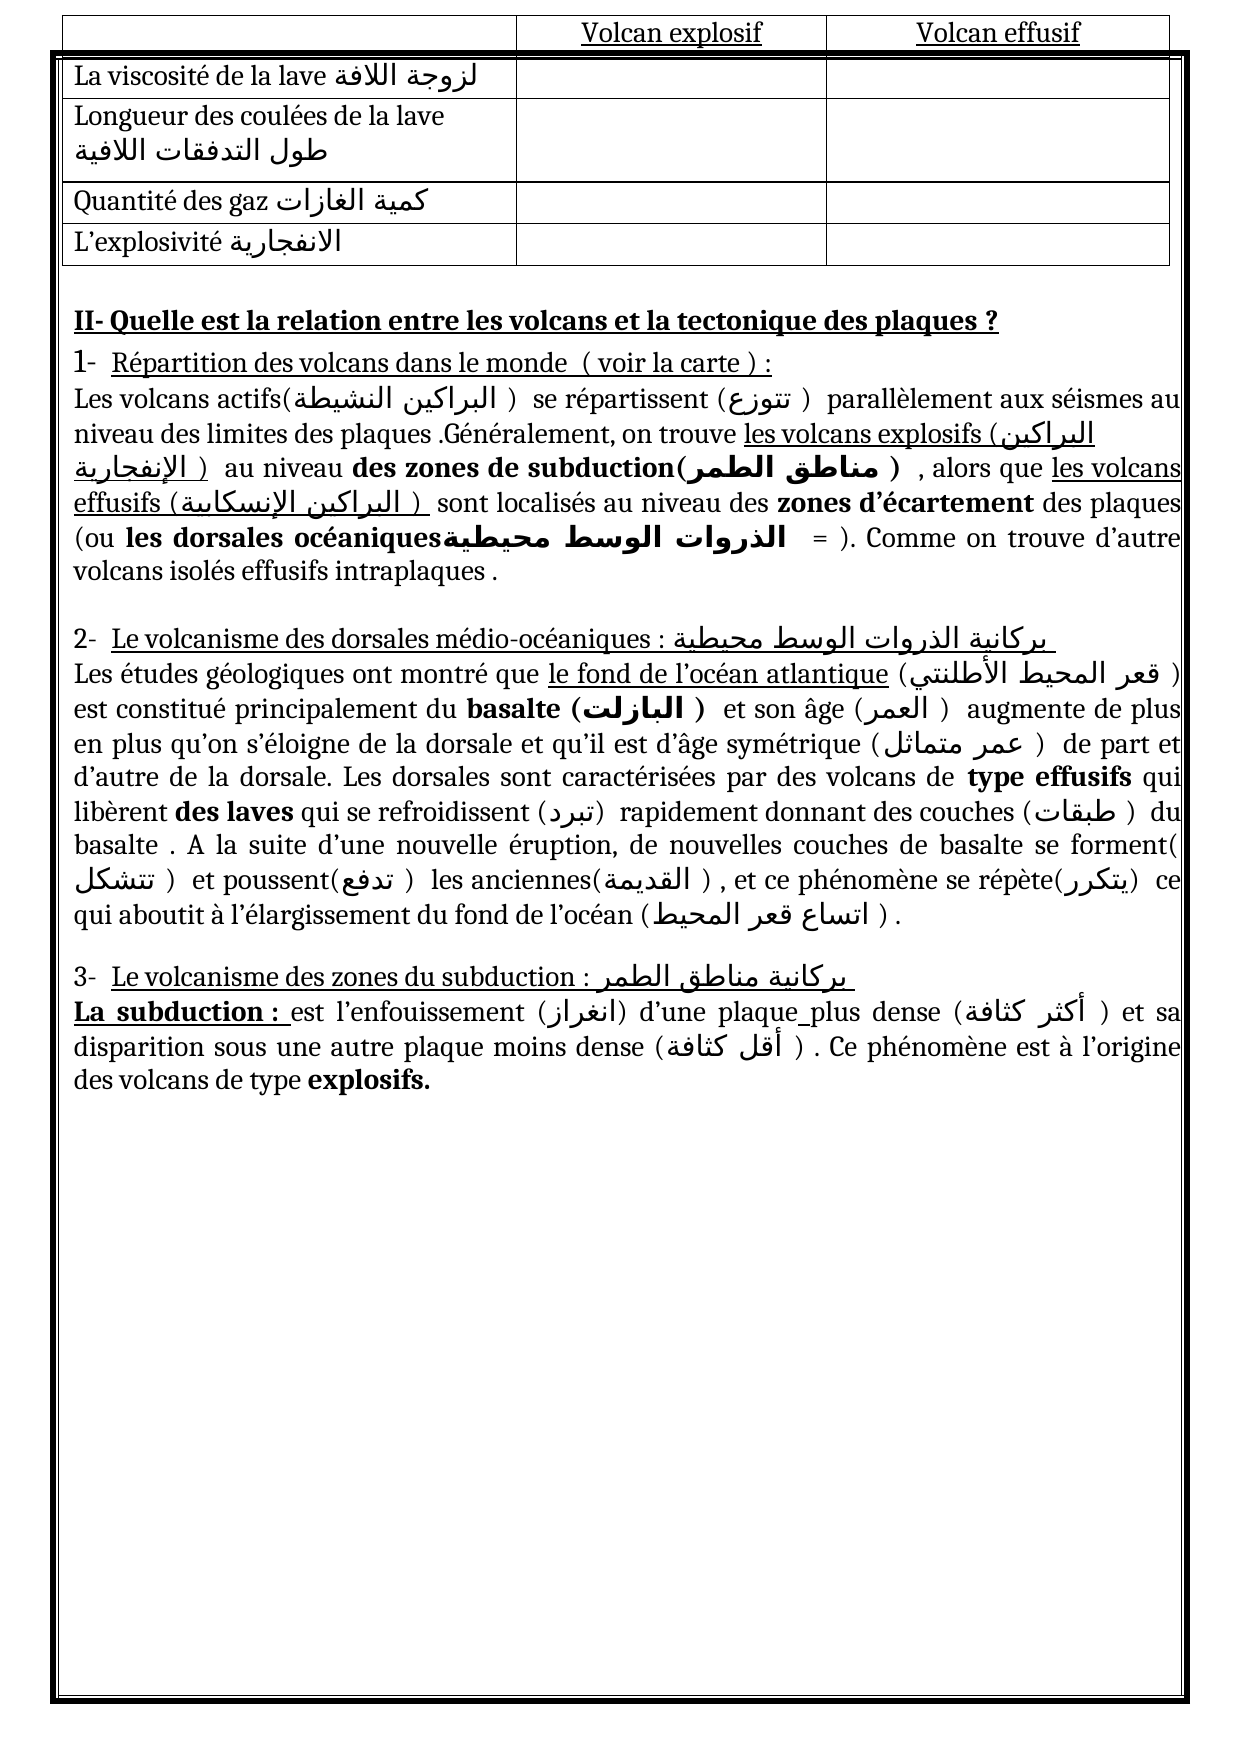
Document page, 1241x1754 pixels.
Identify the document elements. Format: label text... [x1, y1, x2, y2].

table_cell [827, 224, 1169, 265]
list Les études géologiques ont montré que le fond de l’océan atlantique (قعر المحيط الأطلنتي ) est constitué principalement du basalte (البازلت ) et son âge (العمر ) augmente de plus en plus qu’on s’éloigne de la dorsale et qu’il est d’âge symétrique (عمر متماثل ) de part et d’autre de la dorsale. Les dorsales sont caractérisées par des volcans de type effusifs qui libèrent des laves qui se refroidissent (تبرد) rapidement donnant des couches (طبقات ) du basalte . A la suite d’une nouvelle éruption, de nouvelles couches de basalte se forment(تتشكل ) et poussent(تدفع ) les anciennes(القديمة ) , et ce phénomène se répète(يتكرر) ce qui aboutit à l’élargissement du fond de l’océan (اتساع قعر المحيط ) . [74, 656, 1181, 931]
list La subduction : est l’enfouissement (انغراز) d’une plaque plus dense (أكثر كثافة ) et sa disparition sous une autre plaque moins dense (أقل كثافة ) . Ce phénomène est à l’origine des volcans de type explosifs. [74, 994, 1181, 1097]
text Les volcans actifs(البراكين النشيطة ) se répartissent (تتوزع ) parallèlement aux séismes au niveau des limites des plaques .Généralement, on trouve les volcans explosifs (البراكين [74, 381, 1181, 450]
table_header [63, 16, 516, 50]
table_cell [827, 183, 1169, 222]
table_cell Quantité des gaz كمية الغازات [63, 183, 516, 222]
table_cell [517, 99, 826, 181]
table_cell La viscosité de la lave لزوجة اللافة [63, 60, 516, 98]
table_cell [827, 99, 1169, 181]
list Répartition des volcans dans le monde ( voir la carte ) : [74, 343, 1093, 381]
text الإنفجارية ) au niveau des zones de subduction(مناطق الطمر ) , alors que les volcans effusifs (البراكين الإنسكابية ) sont localisés au niveau des zones d’écartement des plaques (ou les dorsales océaniquesالذروات الوسط محيطية = ). Comme on trouve d’autre volcans isolés effusifs intraplaques . [74, 450, 1181, 588]
table_cell [517, 183, 826, 222]
text II- Quelle est la relation entre les volcans et la tectonique des plaques ? [74, 304, 1093, 338]
list Le volcanisme des dorsales médio-océaniques : بركانية الذروات الوسط محيطية [74, 622, 1093, 656]
table_cell [827, 60, 1169, 98]
table_header Volcan explosif [517, 16, 826, 50]
table_header Volcan effusif [827, 16, 1169, 50]
table_cell [517, 224, 826, 265]
table_cell Longueur des coulées de la lave طول التدفقات اللافية [63, 99, 516, 181]
list Le volcanisme des zones du subduction : بركانية مناطق الطمر [74, 959, 1181, 994]
table_cell L’explosivité الانفجارية [63, 224, 516, 265]
table_cell [517, 60, 826, 98]
